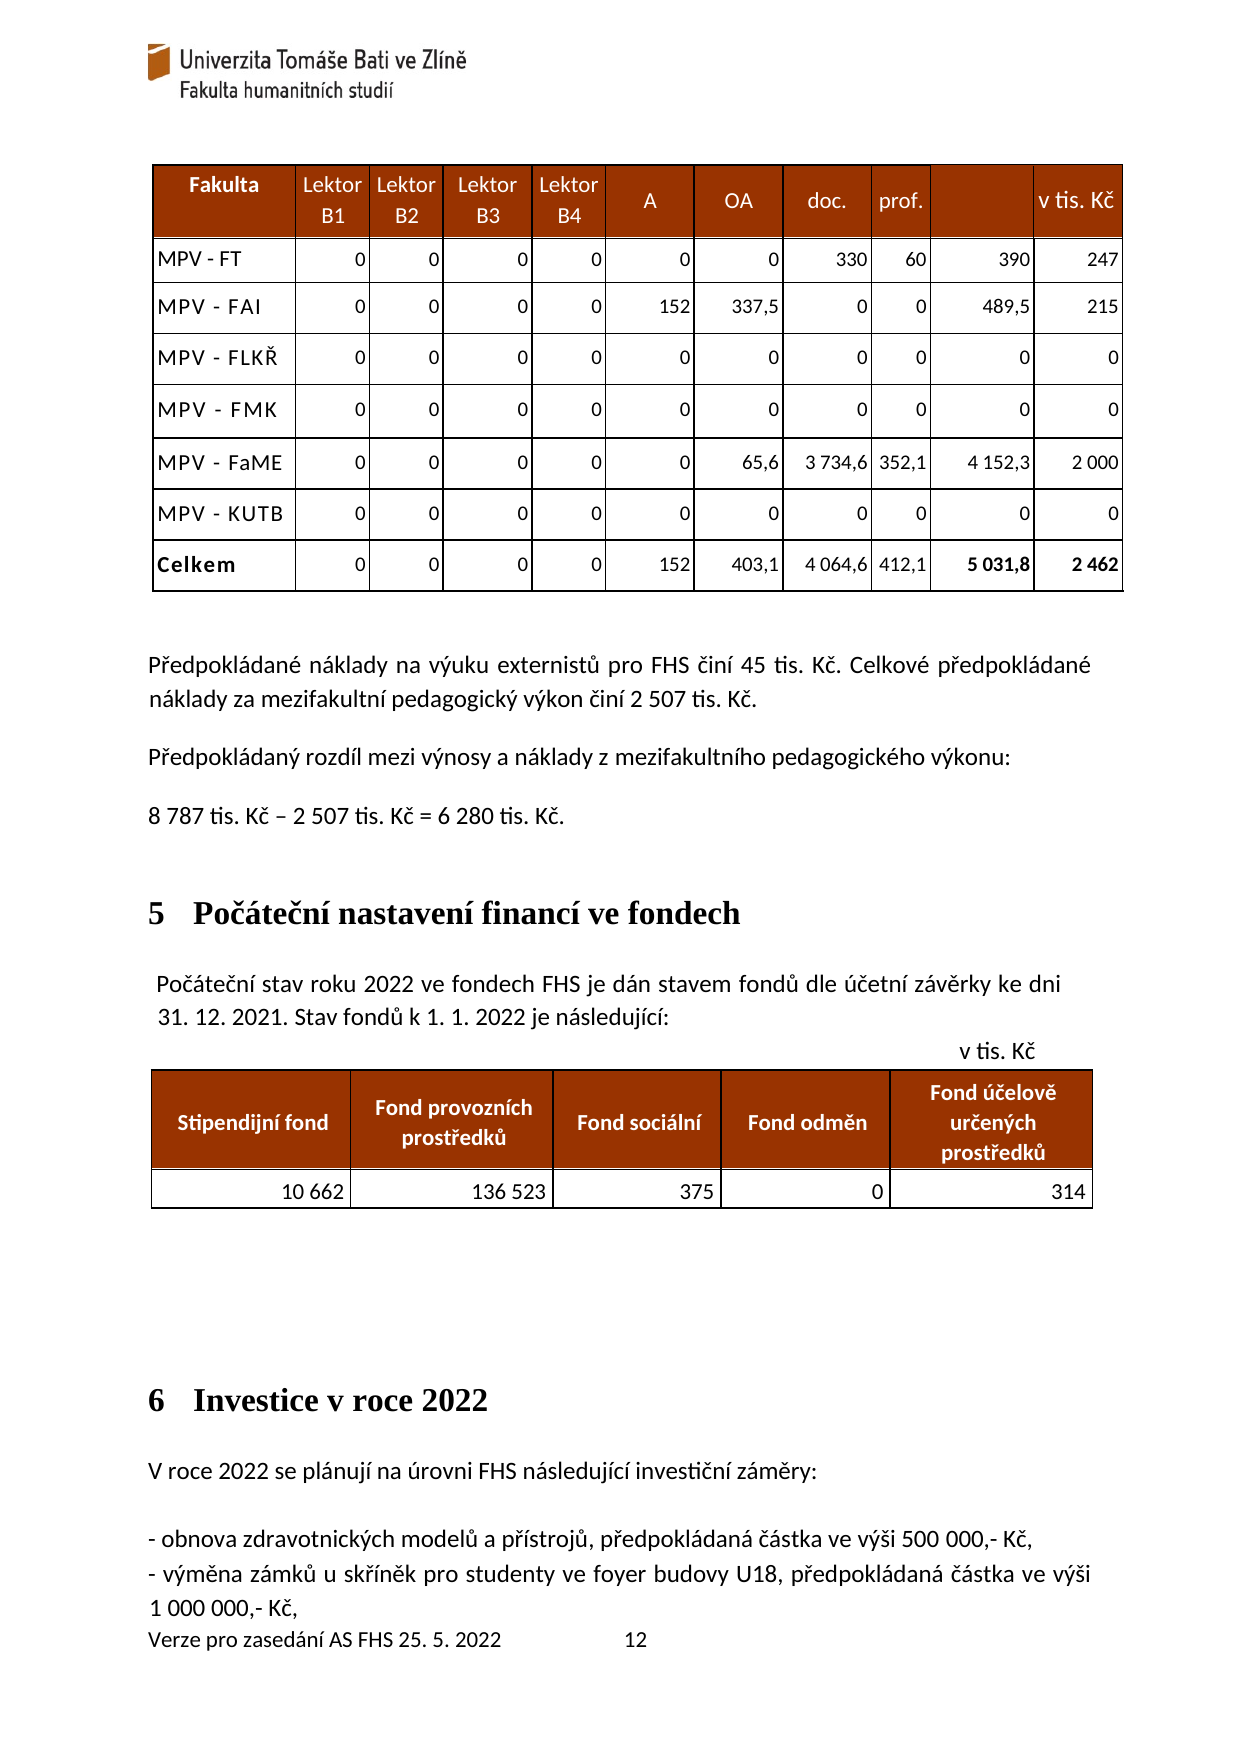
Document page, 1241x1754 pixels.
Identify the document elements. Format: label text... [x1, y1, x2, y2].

table_cell 0 [931, 385, 1033, 437]
table_cell 0 [444, 239, 531, 282]
picture [147, 43, 467, 99]
table_cell 0 [370, 239, 442, 282]
table_cell 247 [1035, 239, 1122, 282]
table_cell 0 [296, 490, 369, 539]
table_cell 0 [533, 385, 605, 437]
table_cell 412,1 [872, 541, 930, 590]
text Předpokládaný rozdíl mezi výnosy a náklady z mezifakultního pedagogického výkonu: [148, 742, 1093, 772]
table_header Fond provozních prostředků [351, 1071, 552, 1168]
table_cell 0 [695, 490, 782, 539]
table_cell 0 [444, 283, 531, 333]
table_cell 0 [370, 385, 442, 437]
text 8 787 tis. Kč – 2 507 tis. Kč = 6 280 tis. Kč. [148, 800, 1093, 831]
table_cell doc. [784, 166, 871, 237]
table_cell MPV - FLKŘ [154, 334, 295, 384]
table_cell 215 [1035, 283, 1122, 333]
table_cell 0 [872, 490, 930, 539]
table_cell 0 [872, 283, 930, 333]
table_cell 0 [296, 541, 369, 590]
table_cell 0 [533, 334, 605, 384]
table_cell 2 462 [1035, 541, 1122, 590]
table_cell 0 [444, 490, 531, 539]
table_cell 0 [370, 439, 442, 488]
table_cell 5 031,8 [931, 541, 1033, 590]
table_cell MPV - FMK [154, 385, 295, 437]
table_cell 0 [370, 541, 442, 590]
table_cell 0 [296, 334, 369, 384]
subtitle Počáteční nastavení financí ve fondech [148, 894, 1093, 932]
table_cell 10 662 [152, 1170, 350, 1207]
table_cell 0 [444, 541, 531, 590]
table_cell MPV - FaME [154, 439, 295, 488]
text - výměna zámků u skříněk pro studenty ve foyer budovy U18, předpokládaná částka ve výši 1 000 000,- Kč, [148, 1558, 1093, 1622]
table_cell 0 [533, 541, 605, 590]
table_cell 0 [533, 490, 605, 539]
table_cell 0 [296, 439, 369, 488]
table_cell 3 734,6 [784, 439, 871, 488]
table_cell 0 [784, 490, 871, 539]
text Předpokládané náklady na výuku externistů pro FHS činí 45 tis. Kč. Celkové předpokládané náklady za mezifakultní pedagogický výkon činí 2 507 tis. Kč. [148, 649, 1093, 713]
table_cell 0 [784, 334, 871, 384]
table_cell 152 [606, 541, 693, 590]
table_cell MPV - KUTB [154, 490, 295, 539]
table_cell Lektor B2 [370, 166, 442, 237]
table_cell 65,6 [695, 439, 782, 488]
text - obnova zdravotnických modelů a přístrojů, předpokládaná částka ve výši 500 000,- Kč, [148, 1523, 1093, 1554]
table_cell 337,5 [695, 283, 782, 333]
table_cell 0 [444, 439, 531, 488]
text v tis. Kč [157, 1035, 1091, 1065]
table_cell MPV - FAI [154, 283, 295, 333]
text Počáteční stav roku 2022 ve fondech FHS je dán stavem fondů dle účetní závěrky ke dni 31. 12. 2021. Stav fondů k 1. 1. 2022 je následující: [156, 968, 1063, 1032]
table_header Fond odměn [722, 1071, 889, 1168]
table_cell 0 [695, 334, 782, 384]
table_cell 60 [872, 239, 930, 282]
table_cell 0 [444, 334, 531, 384]
table_cell Lektor B4 [533, 166, 605, 237]
table_cell 152 [606, 283, 693, 333]
table_cell 390 [931, 239, 1033, 282]
table_header Fond sociální [554, 1071, 720, 1168]
table_cell 0 [533, 439, 605, 488]
table_cell 0 [533, 283, 605, 333]
table_cell 314 [891, 1170, 1092, 1207]
table_cell 0 [606, 334, 693, 384]
table_header Fond účelově určených prostředků [891, 1071, 1092, 1168]
table_cell 0 [722, 1170, 889, 1207]
table_cell 0 [872, 334, 930, 384]
table_header Stipendijní fond [152, 1071, 350, 1168]
table_cell 375 [554, 1170, 720, 1207]
table_cell Lektor B1 [296, 166, 369, 237]
table_cell 0 [370, 334, 442, 384]
table_cell 0 [695, 385, 782, 437]
table_cell 0 [606, 490, 693, 539]
table_cell 4 152,3 [931, 439, 1033, 488]
table_cell 0 [606, 239, 693, 282]
table_cell 0 [1035, 385, 1122, 437]
table_cell 0 [296, 283, 369, 333]
subtitle Investice v roce 2022 [148, 1381, 1093, 1419]
table_cell 0 [606, 385, 693, 437]
table_cell 0 [606, 439, 693, 488]
table_cell A [606, 166, 693, 237]
table_header Celkem ZH [931, 165, 1033, 237]
table_cell Celkem [154, 541, 295, 590]
table_cell 0 [784, 385, 871, 437]
text V roce 2022 se plánují na úrovni FHS následující investiční záměry: [148, 1455, 1093, 1485]
table_cell 0 [931, 490, 1033, 539]
table_cell 0 [444, 385, 531, 437]
table_cell MPV - FT [154, 239, 295, 282]
table_cell 4 064,6 [784, 541, 871, 590]
table_cell 0 [370, 283, 442, 333]
table_cell 0 [1035, 334, 1122, 384]
table_cell 0 [1035, 490, 1122, 539]
table_cell 330 [784, 239, 871, 282]
table_cell 136 523 [351, 1170, 552, 1207]
table_cell 403,1 [695, 541, 782, 590]
table_cell 0 [931, 334, 1033, 384]
table_cell 489,5 [931, 283, 1033, 333]
table_cell 0 [370, 490, 442, 539]
table_cell 0 [784, 283, 871, 333]
table_header Celkem v tis. Kč [1034, 165, 1122, 237]
table_cell 0 [296, 385, 369, 437]
table_cell 0 [872, 385, 930, 437]
table_cell 0 [296, 239, 369, 282]
table_cell prof. [872, 166, 930, 237]
table_cell Lektor B3 [444, 166, 531, 237]
table_cell OA [695, 166, 782, 237]
table_cell 0 [695, 239, 782, 282]
table_cell 2 000 [1035, 439, 1122, 488]
table_cell 352,1 [872, 439, 930, 488]
table_header Fakulta [154, 166, 295, 237]
table_cell 0 [533, 239, 605, 282]
